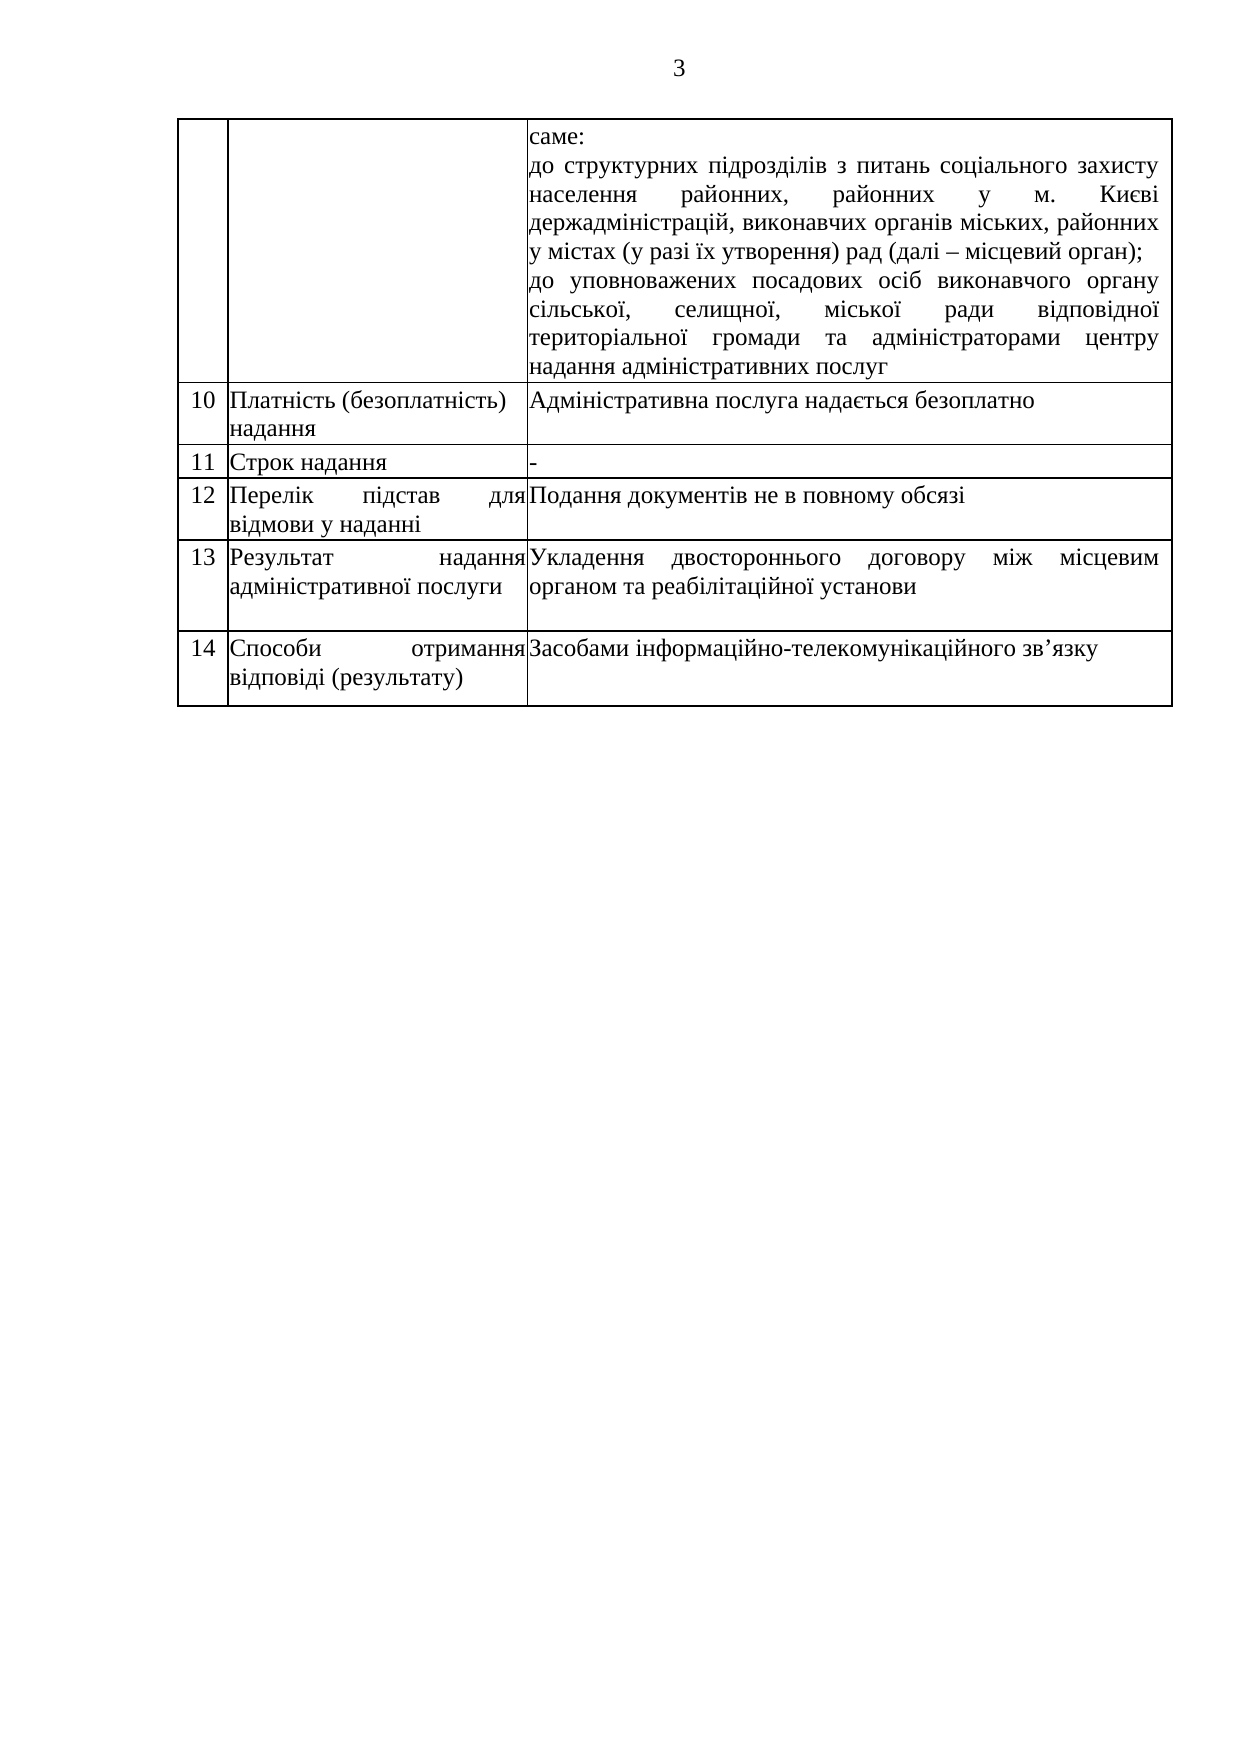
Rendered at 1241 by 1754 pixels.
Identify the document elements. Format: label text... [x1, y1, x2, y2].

table_cell 10 [179, 383, 227, 444]
table_cell Способи отримання відповіді (результату) [229, 632, 527, 705]
table_cell Результат надання адміністративної послуги [229, 541, 527, 630]
table_cell - [528, 445, 1171, 477]
table_cell Укладення двостороннього договору між місцевим органом та реабілітаційної установи [528, 541, 1171, 630]
table_cell 12 [179, 479, 227, 539]
table_cell Перелік підстав для відмови у наданні [229, 479, 527, 539]
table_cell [229, 120, 527, 382]
table_cell 11 [179, 445, 227, 477]
table_cell Подання документів не в повному обсязі [528, 479, 1171, 539]
table_cell Строк надання [229, 445, 527, 477]
table_cell 13 [179, 541, 227, 630]
table_cell Платність (безоплатність) надання [229, 383, 527, 444]
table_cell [528, 120, 1171, 382]
table_cell Адміністративна послуга надається безоплатно [528, 383, 1171, 444]
table_cell Засобами інформаційно-телекомунікаційного зв’язку [528, 632, 1171, 705]
table_cell 9 [179, 120, 227, 382]
table_cell 14 [179, 632, 227, 705]
